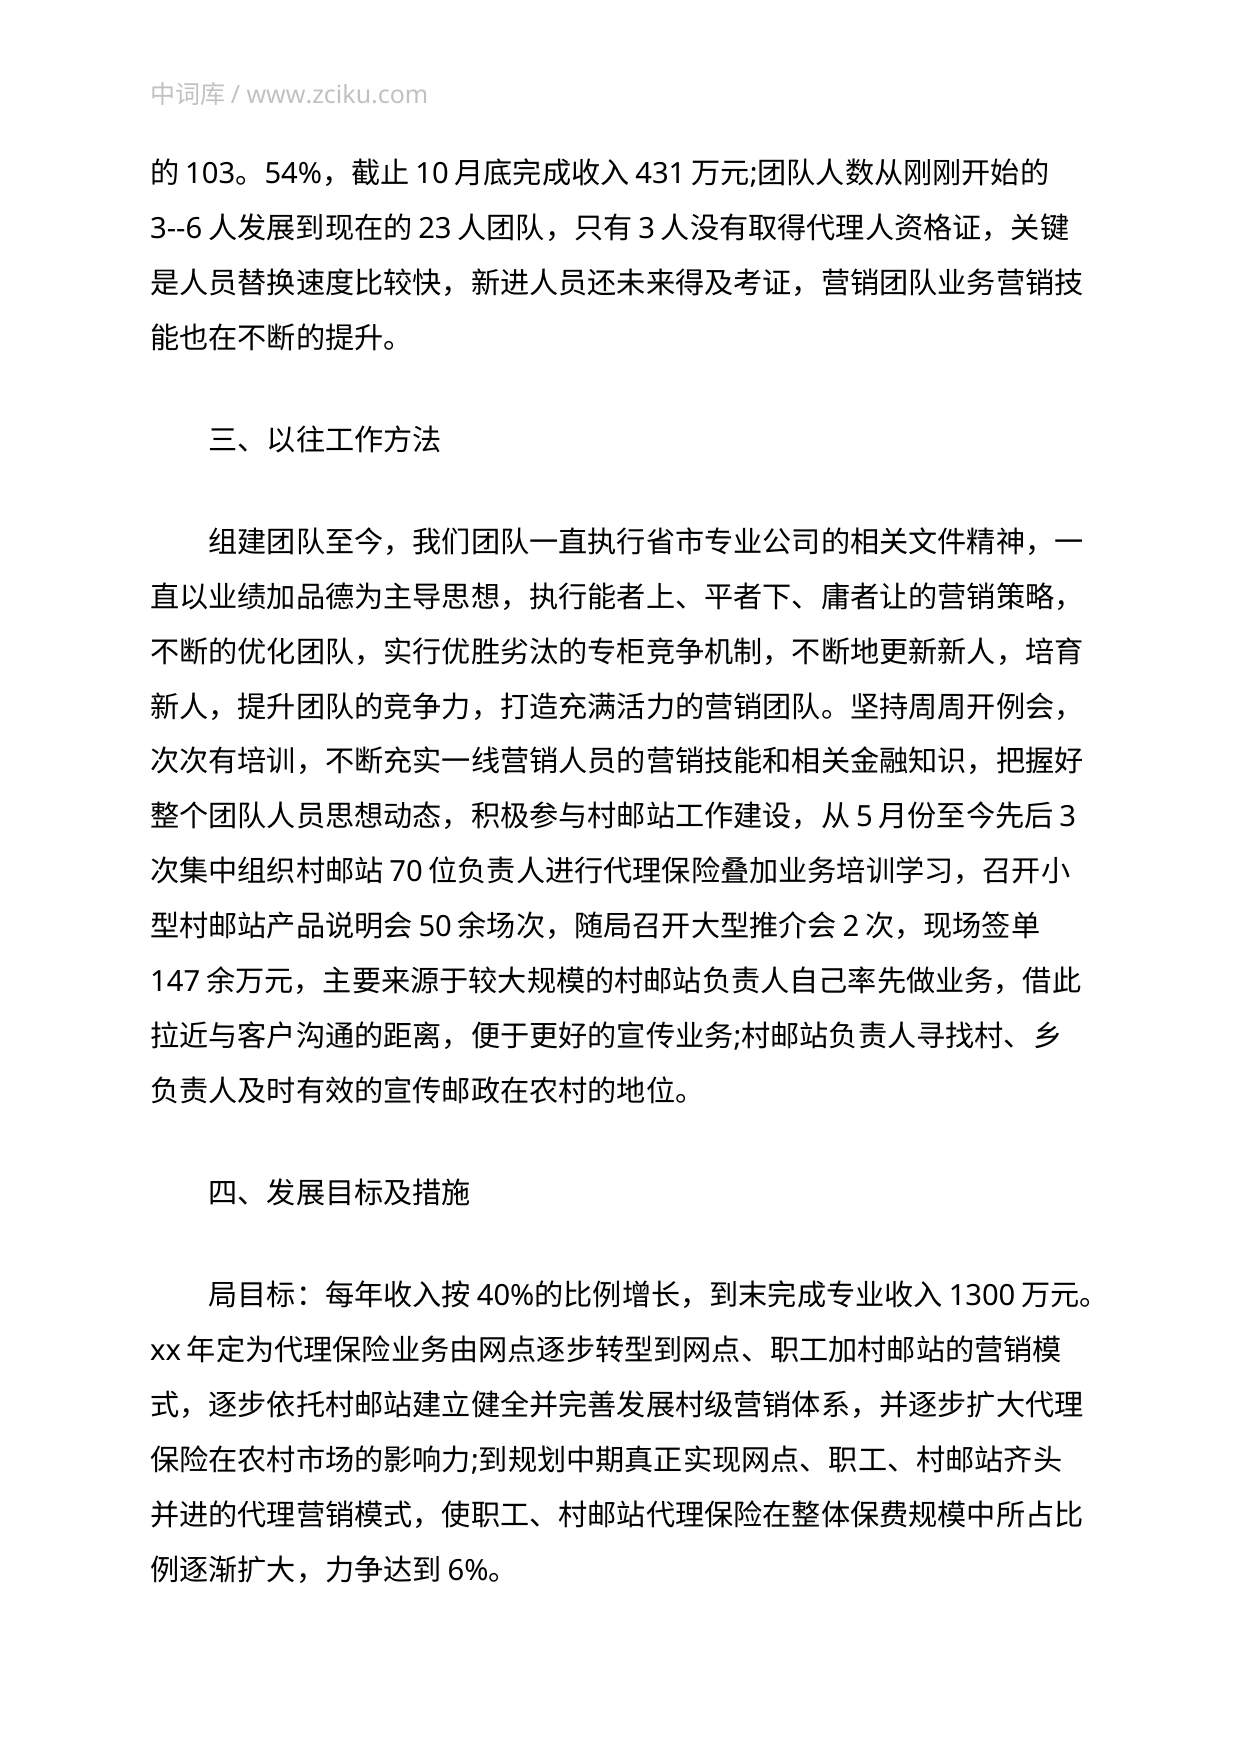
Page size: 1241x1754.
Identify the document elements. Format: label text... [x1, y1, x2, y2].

text 三、以往工作方法 [150, 417, 1090, 459]
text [150, 150, 1090, 357]
text 组建团队至今，我们团队一直执行省市专业公司的相关文件精神，一直以业绩加品德为主导思想，执行能者上、平者下、庸者让的营销策略，不断的优化团队，实行优胜劣汰的专柜竞争机制，不断地更新新人，培育新人，提升团队的竞争力，打造充满活力的营销团队。坚持周周开例会，次次有培训，不断充实一线营销人员的营销技能和相关金融知识，把握好整个团队人员思想动态，积极参与村邮站工作建设，从5月份至今先后3次集中组织村邮站70位负责人进行代理保险叠加业务培训学习，召开小型村邮站产品说明会50余场次，随局召开大型推介会2次，现场签单147余万元，主要来源于较大规模的村邮站负责人自己率先做业务，借此拉近与客户沟通的距离，便于更好的宣传业务;村邮站负责人寻找村、乡负责人及时有效的宣传邮政在农村的地位。 [150, 518, 1090, 1110]
text 四、发展目标及措施 [150, 1170, 1090, 1212]
text 局目标：每年收入按40%的比例增长，到末完成专业收入1300万元。xx年定为代理保险业务由网点逐步转型到网点、职工加村邮站的营销模式，逐步依托村邮站建立健全并完善发展村级营销体系，并逐步扩大代理保险在农村市场的影响力;到规划中期真正实现网点、职工、村邮站齐头并进的代理营销模式，使职工、村邮站代理保险在整体保费规模中所占比例逐渐扩大，力争达到6%。 [150, 1271, 1090, 1589]
